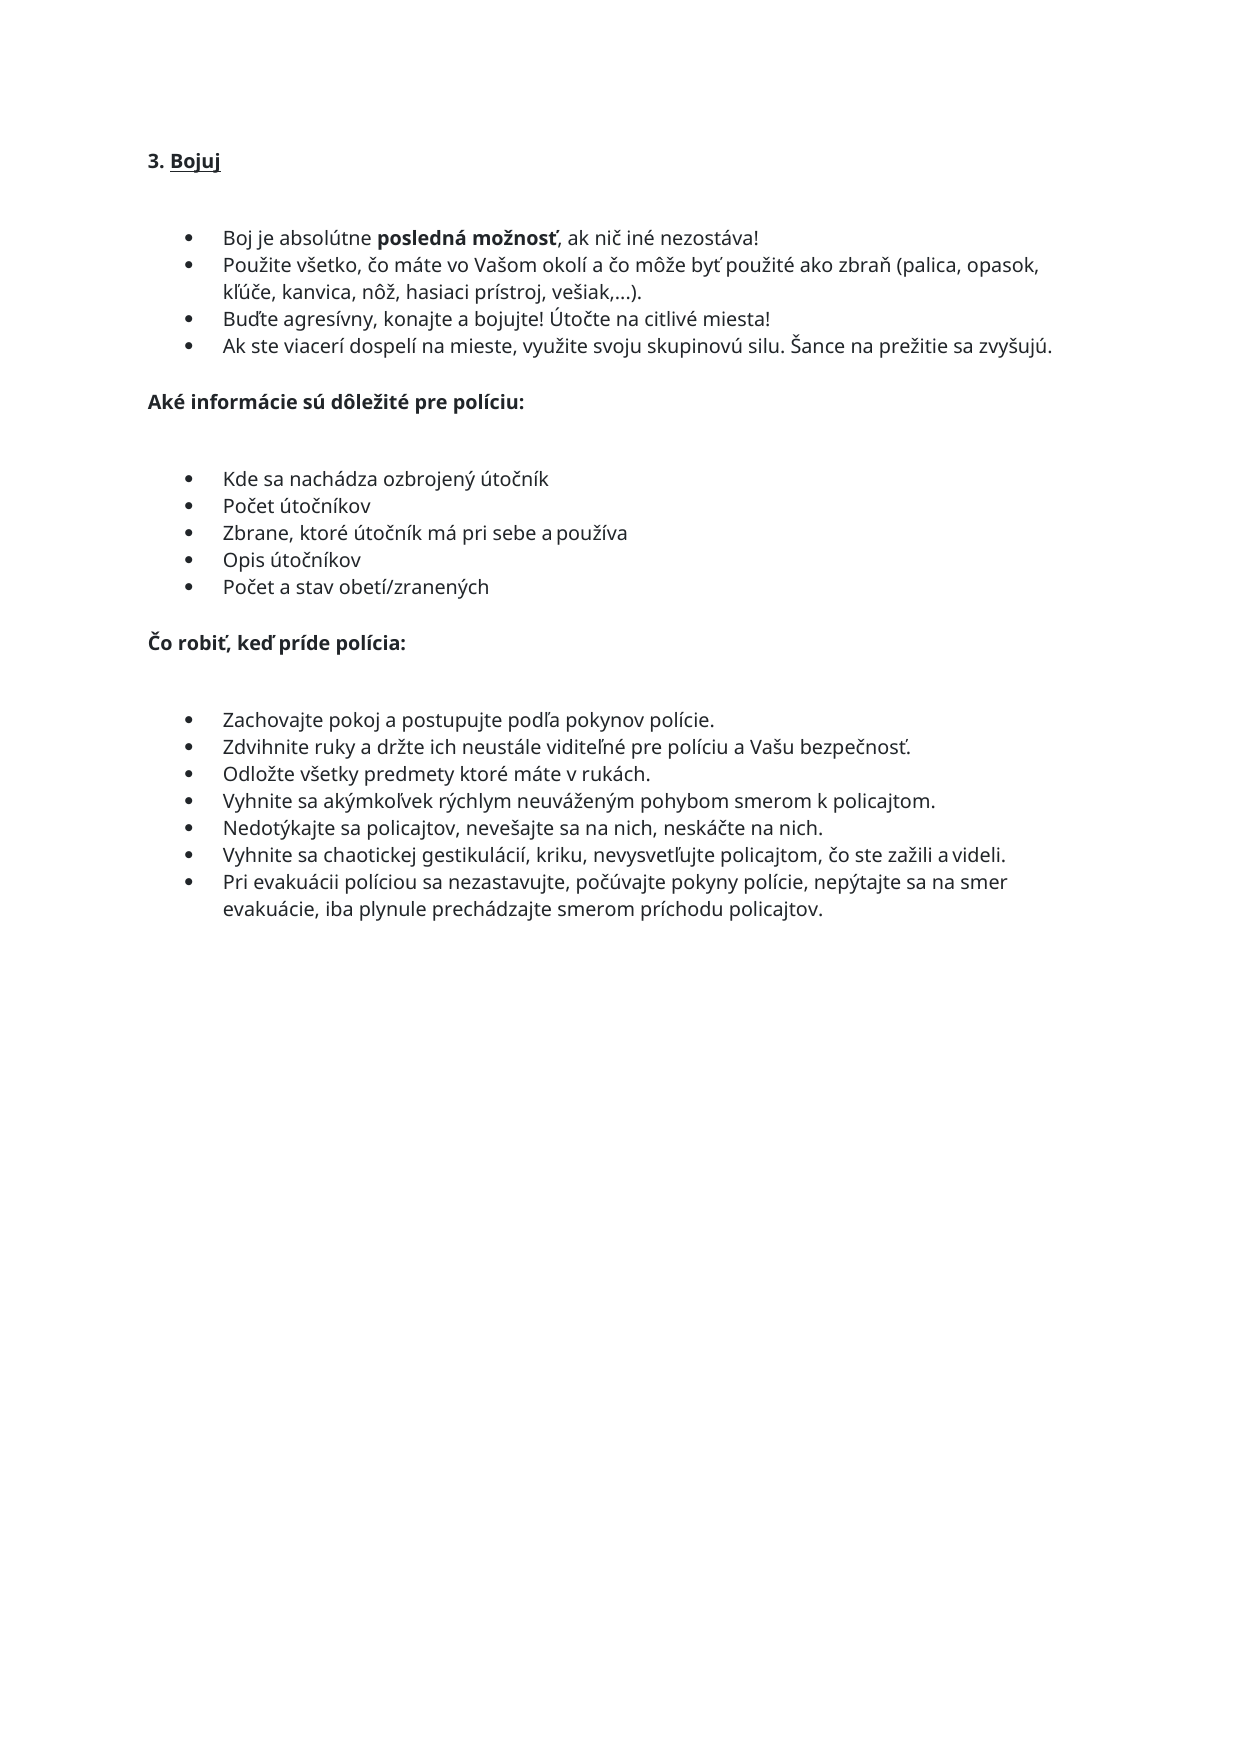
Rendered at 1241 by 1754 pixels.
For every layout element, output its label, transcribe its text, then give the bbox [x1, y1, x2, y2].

list Nedotýkajte sa policajtov, nevešajte sa na nich, neskáčte na nich. [185, 814, 1093, 842]
list Kde sa nachádza ozbrojený útočník [185, 466, 1093, 493]
list Opis útočníkov [185, 547, 1093, 573]
list Buďte agresívny, konajte a bojujte! Útočte na citlivé miesta! [185, 306, 1093, 332]
list Odložte všetky predmety ktoré máte v rukách. [185, 761, 1093, 788]
list Vyhnite sa akýmkoľvek rýchlym neuváženým pohybom smerom k policajtom. [185, 788, 1093, 814]
list Pri evakuácii políciou sa nezastavujte, počúvajte pokyny polície, nepýtajte sa na smer evakuácie, iba plynule prechádzajte smerom príchodu policajtov. [185, 868, 1093, 922]
list Vyhnite sa chaotickej gestikulácií, kriku, nevysvetľujte policajtom, čo ste zažili a videli. [185, 842, 1093, 868]
list Použite všetko, čo máte vo Vašom okolí a čo môže byť použité ako zbraň (palica, opasok, kľúče, kanvica, nôž, hasiaci prístroj, vešiak,...). [185, 252, 1093, 306]
text Čo robiť, keď príde polícia: [148, 630, 1093, 657]
text 3. Bojuj [148, 148, 1093, 174]
list Zbrane, ktoré útočník má pri sebe a používa [185, 519, 1093, 547]
text Aké informácie sú dôležité pre políciu: [148, 389, 1093, 416]
list Zachovajte pokoj a postupujte podľa pokynov polície. [185, 707, 1093, 734]
list Boj je absolútne posledná možnosť, ak nič iné nezostáva! [185, 224, 1093, 252]
list Počet útočníkov [185, 493, 1093, 519]
list Ak ste viacerí dospelí na mieste, využite svoju skupinovú silu. Šance na prežitie sa zvyšujú. [185, 332, 1093, 359]
list Počet a stav obetí/zranených [185, 573, 1093, 601]
list Zdvihnite ruky a držte ich neustále viditeľné pre políciu a Vašu bezpečnosť. [185, 734, 1093, 761]
